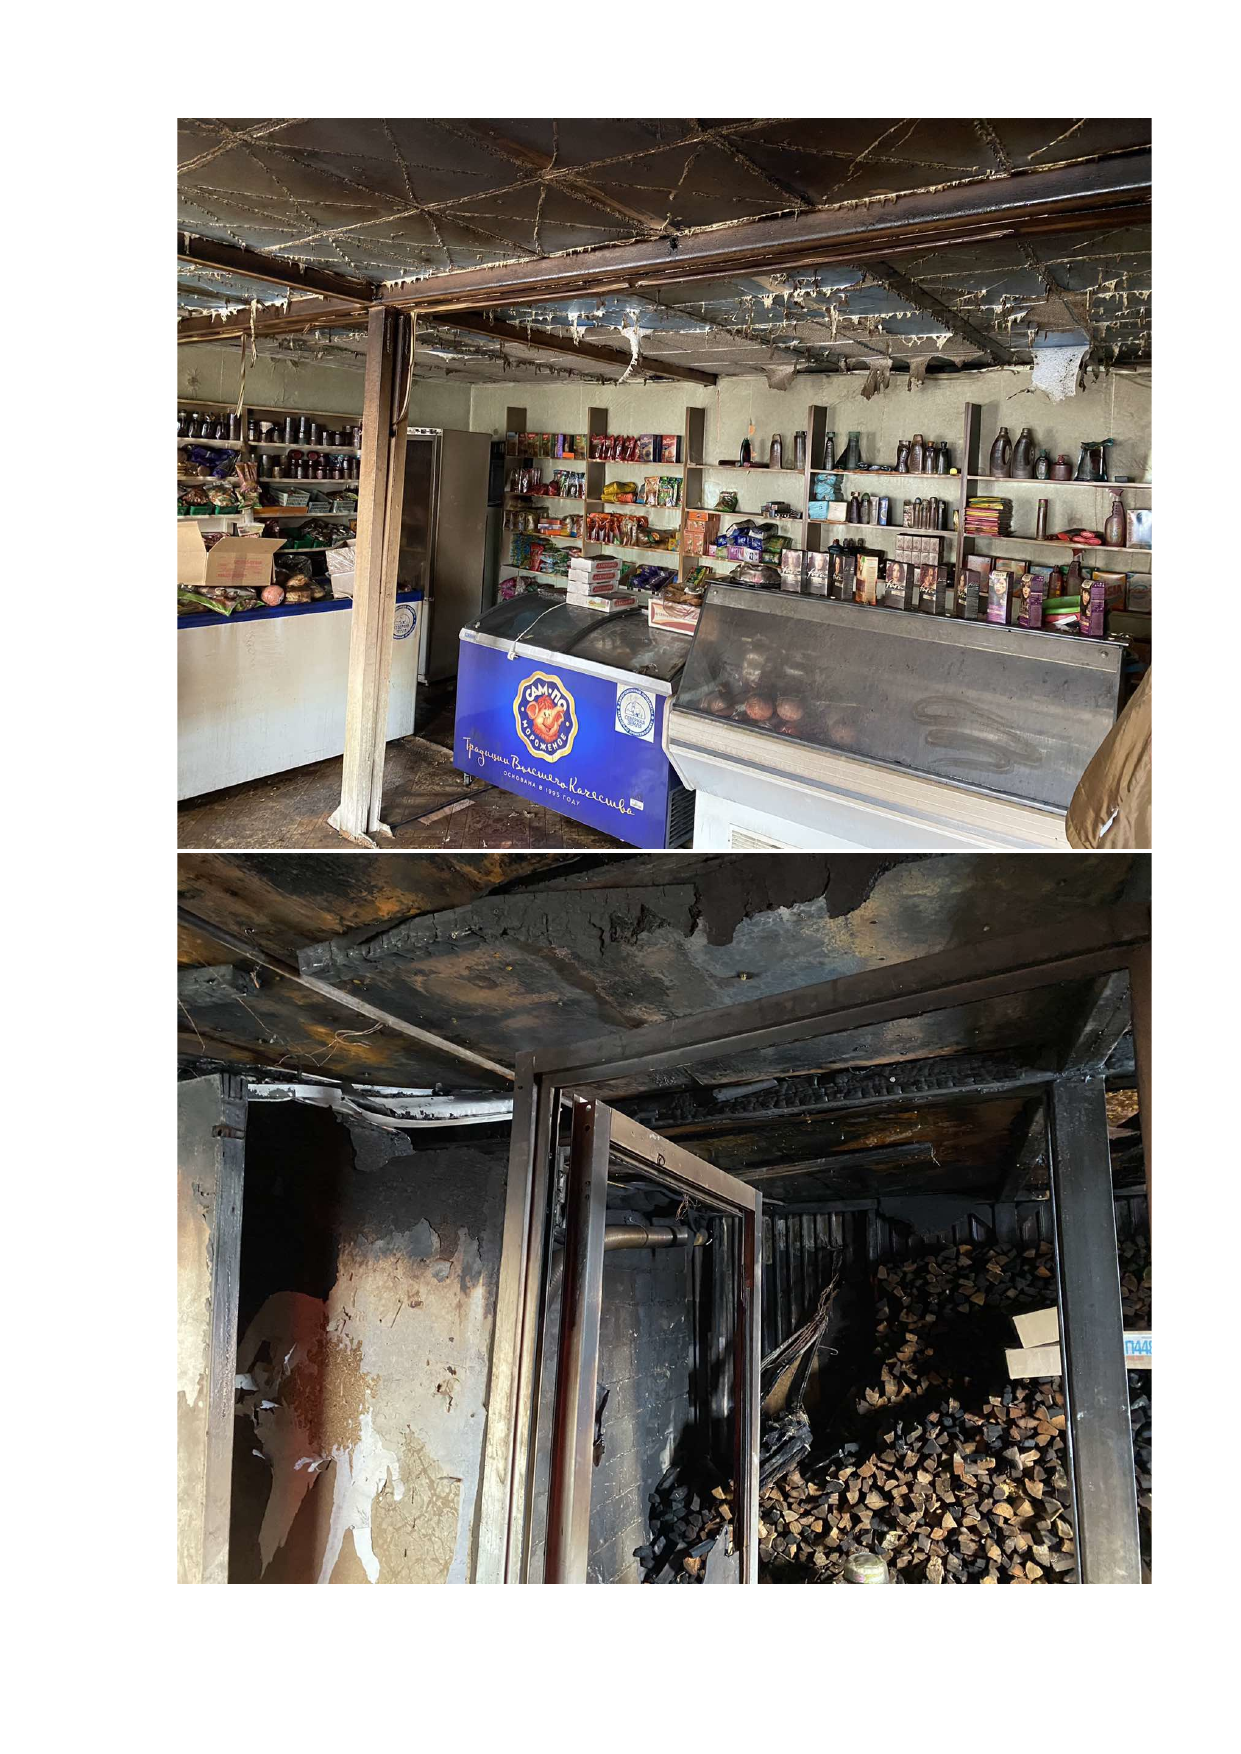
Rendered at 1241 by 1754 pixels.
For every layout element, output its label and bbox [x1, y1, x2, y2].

picture [177, 118, 1152, 849]
picture [177, 853, 1152, 1584]
